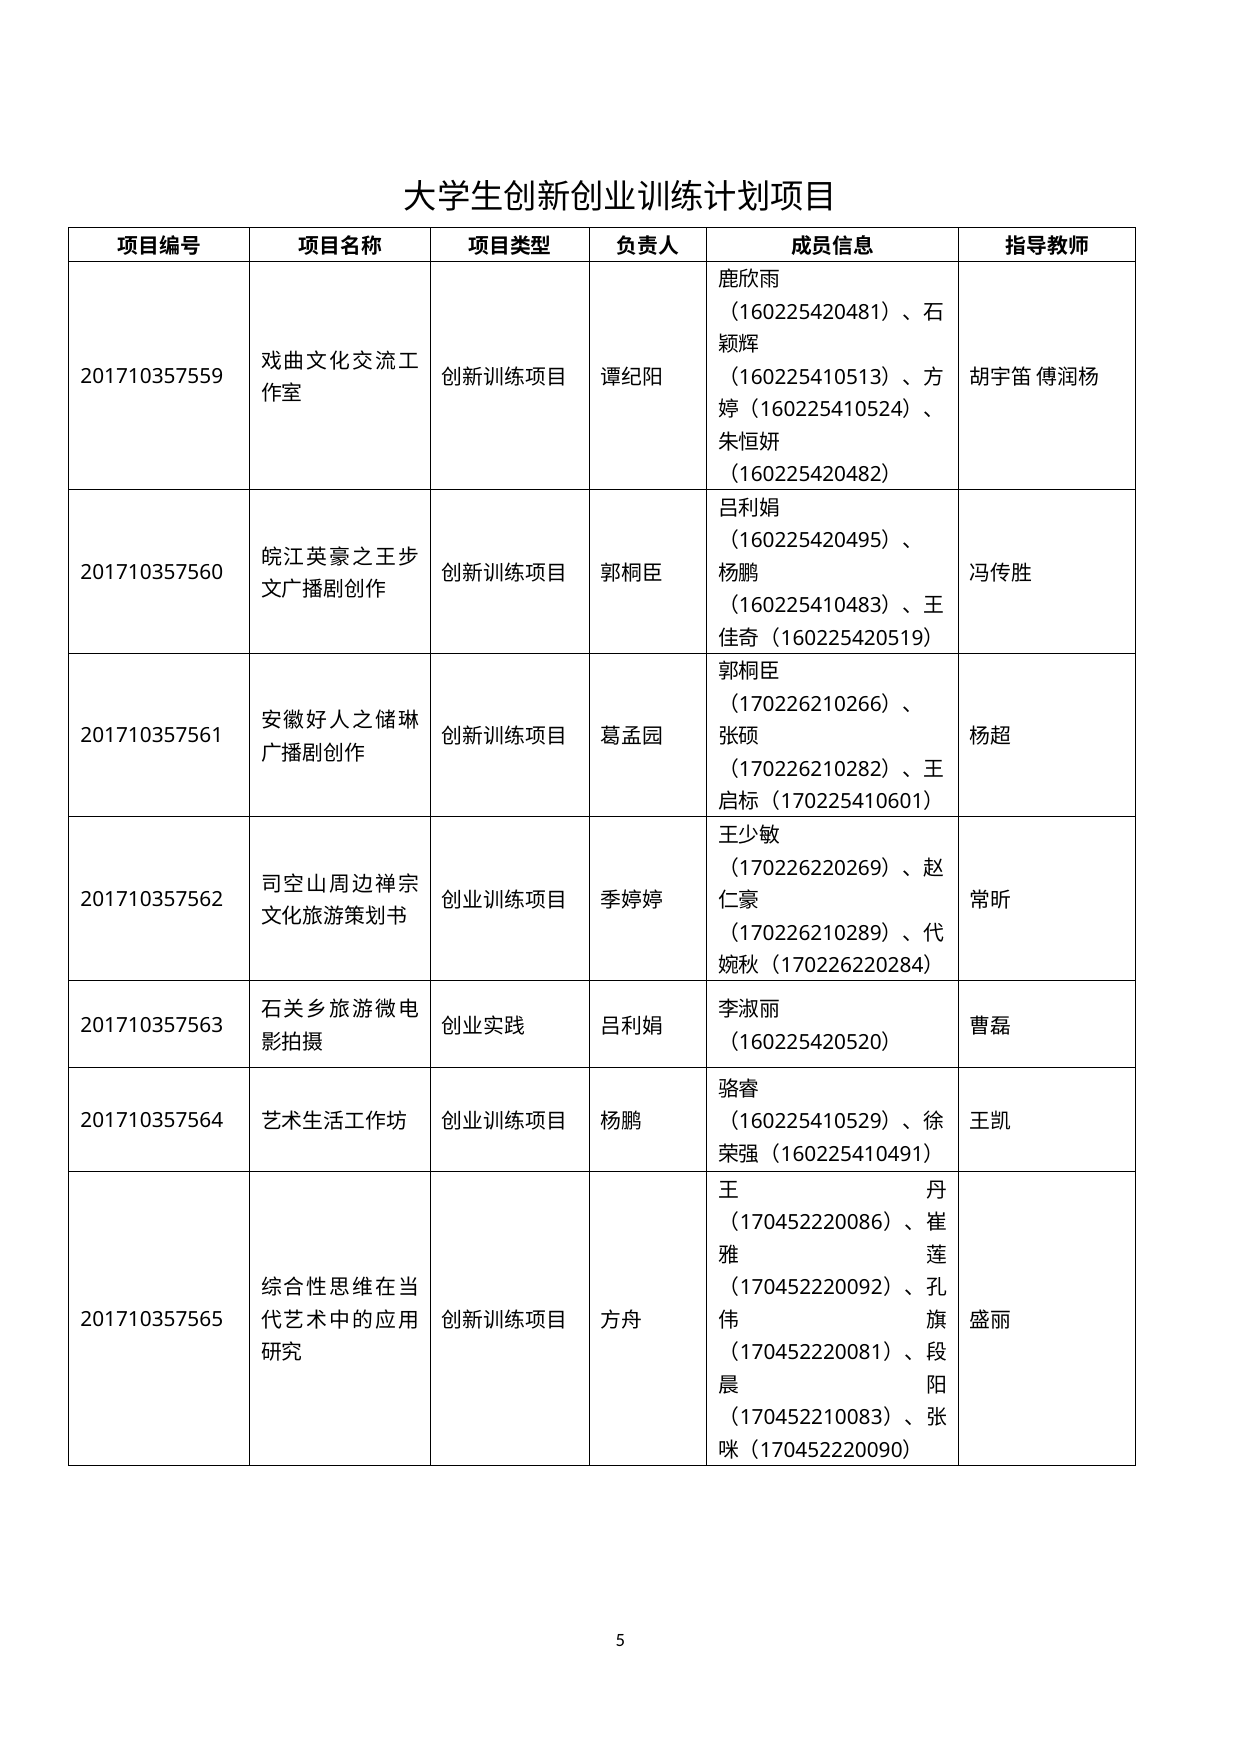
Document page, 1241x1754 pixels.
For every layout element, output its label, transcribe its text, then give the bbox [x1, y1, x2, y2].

table_cell 郭桐臣 [590, 490, 706, 653]
table_cell 郭桐臣（170226210266）、 张硕（170226210282）、王启标（170225410601） [707, 654, 958, 816]
table_cell 201710357565 [69, 1172, 249, 1464]
table_cell 季婷婷 [590, 817, 706, 980]
table_cell 创新训练项目 [431, 490, 589, 653]
table_header 负责人 [590, 228, 706, 261]
table_header 项目编号 [69, 228, 249, 261]
table_header 项目类型 [431, 228, 589, 261]
table_cell 王丹（170452220086）、崔雅莲（170452220092）、孔伟旗（170452220081）、段晨阳（170452210083）、张咪（170452220090） [707, 1172, 958, 1464]
table_cell 创新训练项目 [431, 1172, 589, 1464]
table_cell 创新训练项目 [431, 262, 589, 489]
table_cell 冯传胜 [959, 490, 1135, 653]
table_cell 201710357560 [69, 490, 249, 653]
table_cell 201710357563 [69, 981, 249, 1067]
table_cell 骆睿（160225410529）、徐荣强（160225410491） [707, 1068, 958, 1171]
table_cell 吕利娟（160225420495）、 杨鹏（160225410483）、王佳奇（160225420519） [707, 490, 958, 653]
table_cell 创业实践 [431, 981, 589, 1067]
table_cell 王凯 [959, 1068, 1135, 1171]
table_cell 方舟 [590, 1172, 706, 1464]
table_cell 创业训练项目 [431, 1068, 589, 1171]
table_header 指导教师 [959, 228, 1135, 261]
table_cell 葛孟园 [590, 654, 706, 816]
table_cell 石关乡旅游微电影拍摄 [250, 981, 430, 1067]
table_cell 吕利娟 [590, 981, 706, 1067]
table_cell 创新训练项目 [431, 654, 589, 816]
table_cell 鹿欣雨（160225420481）、石颖辉（160225410513）、方 婷（160225410524）、朱恒妍（160225420482） [707, 262, 958, 489]
table_cell 曹磊 [959, 981, 1135, 1067]
table_cell 201710357564 [69, 1068, 249, 1171]
table_cell 201710357561 [69, 654, 249, 816]
table_cell 李淑丽（160225420520） [707, 981, 958, 1067]
table_cell 谭纪阳 [590, 262, 706, 489]
table_header 项目名称 [250, 228, 430, 261]
table_cell 综合性思维在当代艺术中的应用研究 [250, 1172, 430, 1464]
table_cell 艺术生活工作坊 [250, 1068, 430, 1171]
table_cell 杨鹏 [590, 1068, 706, 1171]
table_cell 皖江英豪之王步文广播剧创作 [250, 490, 430, 653]
table_cell 201710357559 [69, 262, 249, 489]
table_cell 司空山周边禅宗文化旅游策划书 [250, 817, 430, 980]
text 大学生创新创业训练计划项目 [187, 162, 1053, 227]
table_cell 安徽好人之储琳广播剧创作 [250, 654, 430, 816]
table_cell 杨超 [959, 654, 1135, 816]
table_cell 创业训练项目 [431, 817, 589, 980]
table_cell 常昕 [959, 817, 1135, 980]
table_cell 盛丽 [959, 1172, 1135, 1464]
table_cell 戏曲文化交流工作室 [250, 262, 430, 489]
table_header 成员信息 [707, 228, 958, 261]
table_cell 201710357562 [69, 817, 249, 980]
table_cell 胡宇笛 傅润杨 [959, 262, 1135, 489]
table_cell 王少敏（170226220269）、赵仁豪（170226210289）、代婉秋（170226220284） [707, 817, 958, 980]
